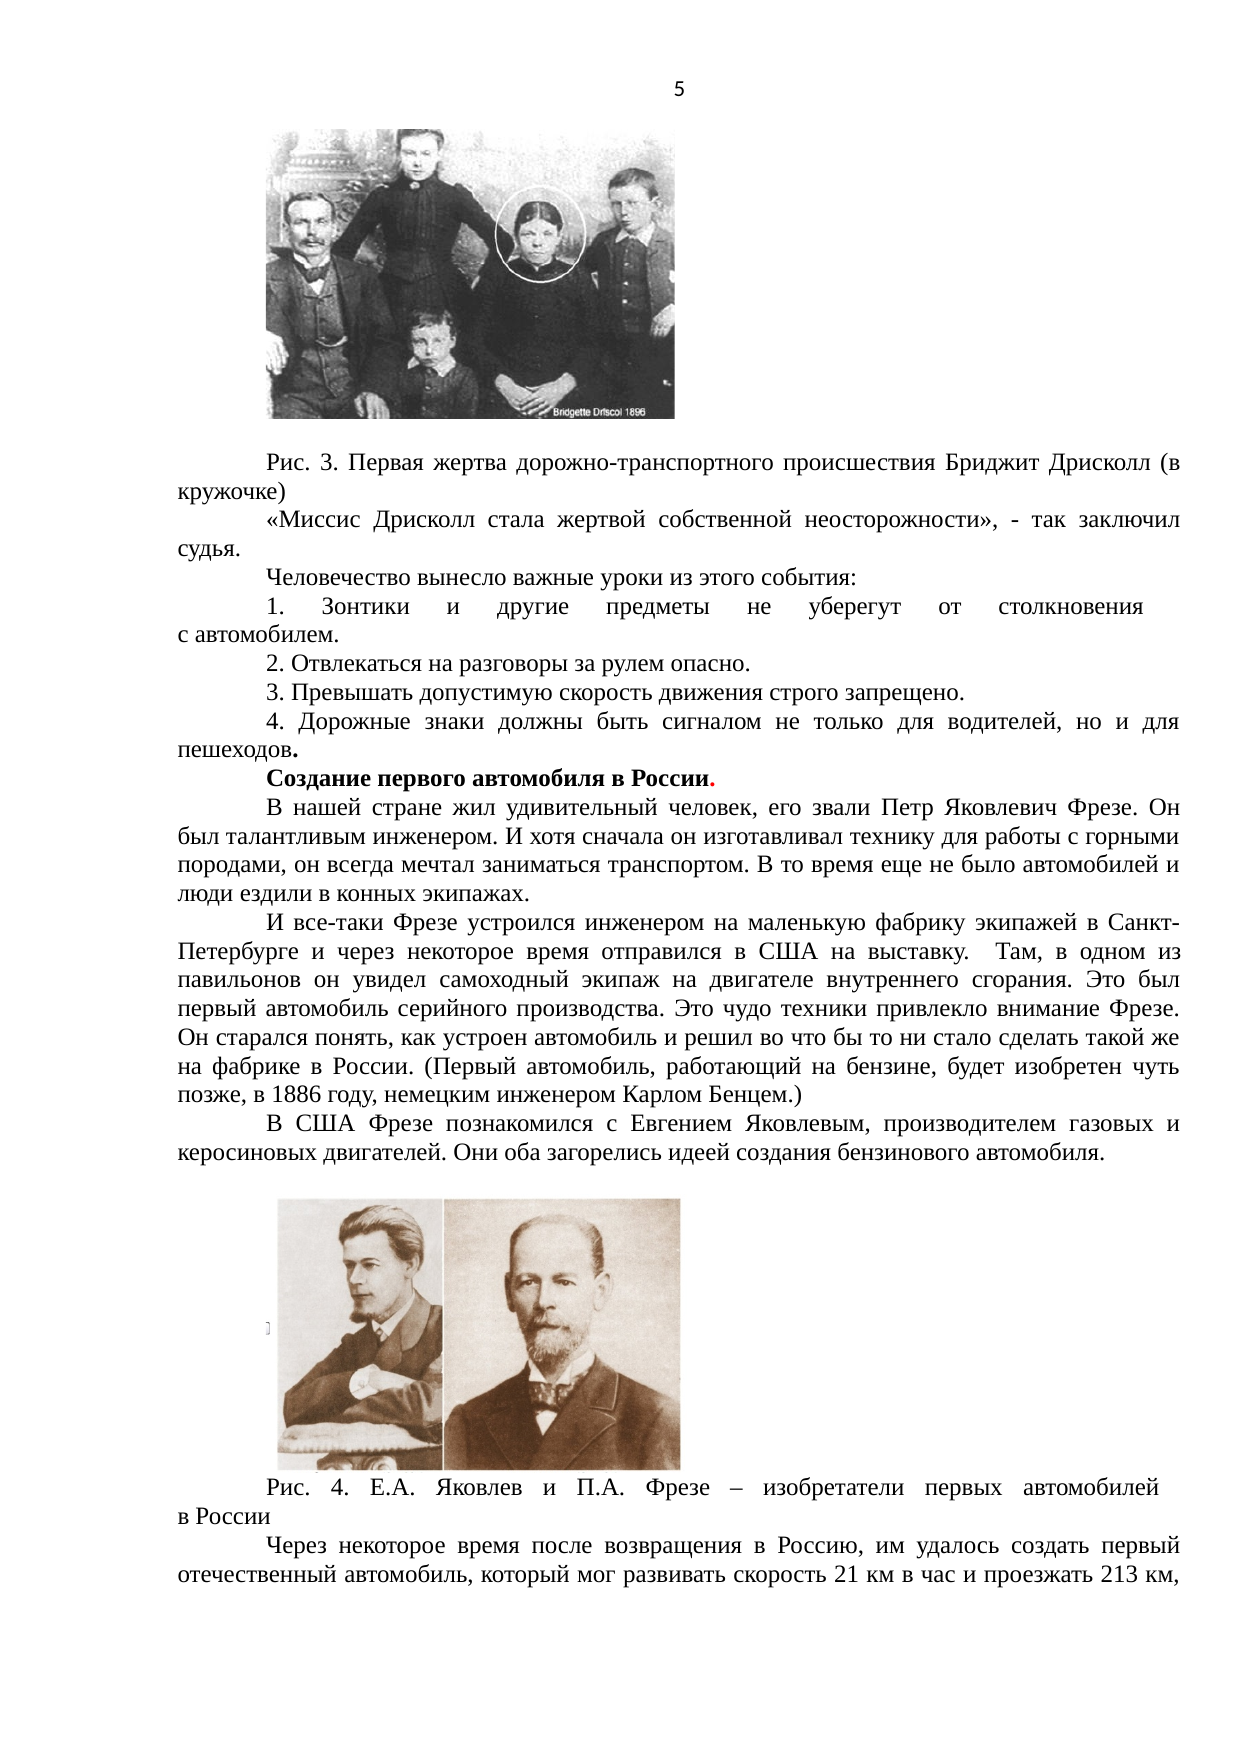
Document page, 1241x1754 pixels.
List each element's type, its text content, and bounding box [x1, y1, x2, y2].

text 2. Отвлекаться на разговоры за рулем опасно. [177, 648, 1181, 677]
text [177, 1530, 1181, 1587]
picture [265, 129, 675, 419]
text 3. Превышать допустимую скорость движения строго запрещено. [177, 677, 1181, 706]
text 4. Дорожные знаки должны быть сигналом не только для водителей, но и для пешеходов. [177, 706, 1181, 763]
text Человечество вынесло важные уроки из этого события: [177, 562, 1181, 591]
text «Миссис Дрисколл стала жертвой собственной неосторожности», - так заключил судья. [177, 504, 1181, 562]
text 1. Зонтики и другие предметы не уберегут от столкновения с автомобилем. [177, 591, 1181, 648]
text Рис. 4. Е.А. Яковлев и П.А. Фрезе – изобретатели первых автомобилей в России [177, 1472, 1181, 1530]
text Рис. 3. Первая жертва дорожно-транспортного происшествия Бриджит Дрисколл (в кружочке) [177, 447, 1181, 504]
text И все-таки Фрезе устроился инженером на маленькую фабрику экипажей в Санкт-Петербурге и через некоторое время отправился в США на выставку. Там, в одном из павильонов он увидел самоходный экипаж на двигателе внутреннего сгорания. Это был первый автомобиль серийного производства. Это чудо техники привлекло внимание Фрезе. Он старался понять, как устроен автомобиль и решил во что бы то ни стало сделать такой же на фабрике в России. (Первый автомобиль, работающий на бензине, будет изобретен чуть позже, в 1886 году, немецким инженером Карлом Бенцем.) [177, 907, 1181, 1108]
text Создание первого автомобиля в России. [177, 763, 1181, 792]
text В США Фрезе познакомился с Евгением Яковлевым, производителем газовых и керосиновых двигателей. Они оба загорелись идеей создания бензинового автомобиля. [177, 1108, 1181, 1166]
picture [265, 1194, 688, 1473]
text В нашей стране жил удивительный человек, его звали Петр Яковлевич Фрезе. Он был талантливым инженером. И хотя сначала он изготавливал технику для работы с горными породами, он всегда мечтал заниматься транспортом. В то время еще не было автомобилей и люди ездили в конных экипажах. [177, 792, 1181, 907]
